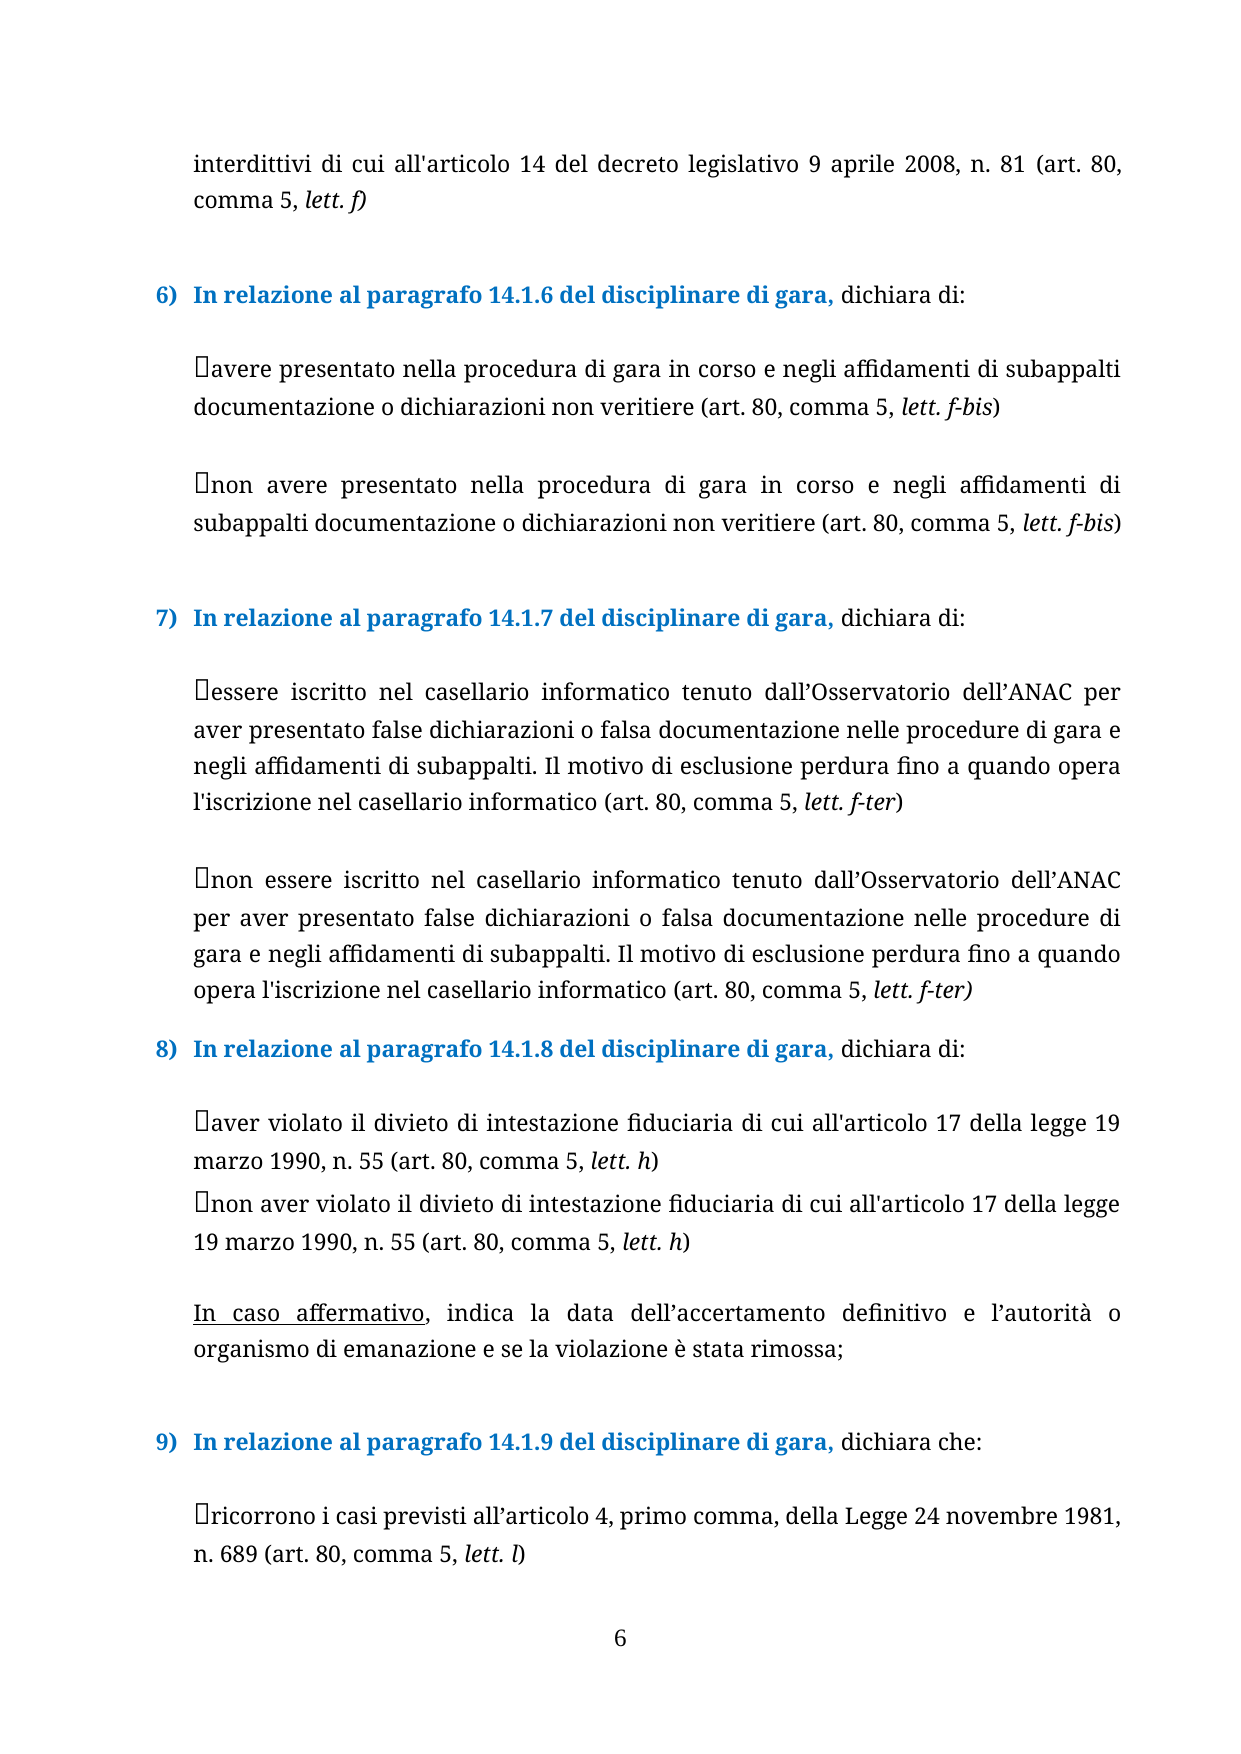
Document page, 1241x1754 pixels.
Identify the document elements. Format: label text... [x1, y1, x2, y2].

list In relazione al paragrafo 14.1.7 del disciplinare di gara, dichiara di: [156, 599, 1122, 634]
text non essere iscritto nel casellario informatico tenuto dall’Osservatorio dell’ANAC per aver presentato false dichiarazioni o falsa documentazione nelle procedure di gara e negli affidamenti di subappalti. Il motivo di esclusione perdura fino a quando opera l'iscrizione nel casellario informatico (art. 80, comma 5, lett. f-ter) [193, 858, 1122, 1005]
text essere iscritto nel casellario informatico tenuto dall’Osservatorio dell’ANAC per aver presentato false dichiarazioni o falsa documentazione nelle procedure di gara e negli affidamenti di subappalti. Il motivo di esclusione perdura fino a quando opera l'iscrizione nel casellario informatico (art. 80, comma 5, lett. f-ter) [193, 669, 1122, 817]
text ricorrono i casi previsti all’articolo 4, primo comma, della Legge 24 novembre 1981, n. 689 (art. 80, comma 5, lett. l) [193, 1493, 1122, 1569]
list In relazione al paragrafo 14.1.8 del disciplinare di gara, dichiara di: [156, 1031, 1122, 1065]
list In relazione al paragrafo 14.1.9 del disciplinare di gara, dichiara che: [156, 1426, 1122, 1457]
text non aver violato il divieto di intestazione fiduciaria di cui all'articolo 17 della legge 19 marzo 1990, n. 55 (art. 80, comma 5, lett. h) [193, 1181, 1122, 1257]
text In caso affermativo, indica la data dell’accertamento definitivo e l’autorità o organismo di emanazione e se la violazione è stata rimossa; [193, 1297, 1122, 1364]
list In relazione al paragrafo 14.1.6 del disciplinare di gara, dichiara di: [156, 276, 1122, 310]
text avere presentato nella procedura di gara in corso e negli affidamenti di subappalti documentazione o dichiarazioni non veritiere (art. 80, comma 5, lett. f-bis) [193, 346, 1122, 422]
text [193, 148, 1122, 215]
text aver violato il divieto di intestazione fiduciaria di cui all'articolo 17 della legge 19 marzo 1990, n. 55 (art. 80, comma 5, lett. h) [193, 1101, 1122, 1176]
text non avere presentato nella procedura di gara in corso e negli affidamenti di subappalti documentazione o dichiarazioni non veritiere (art. 80, comma 5, lett. f-bis) [193, 462, 1122, 538]
